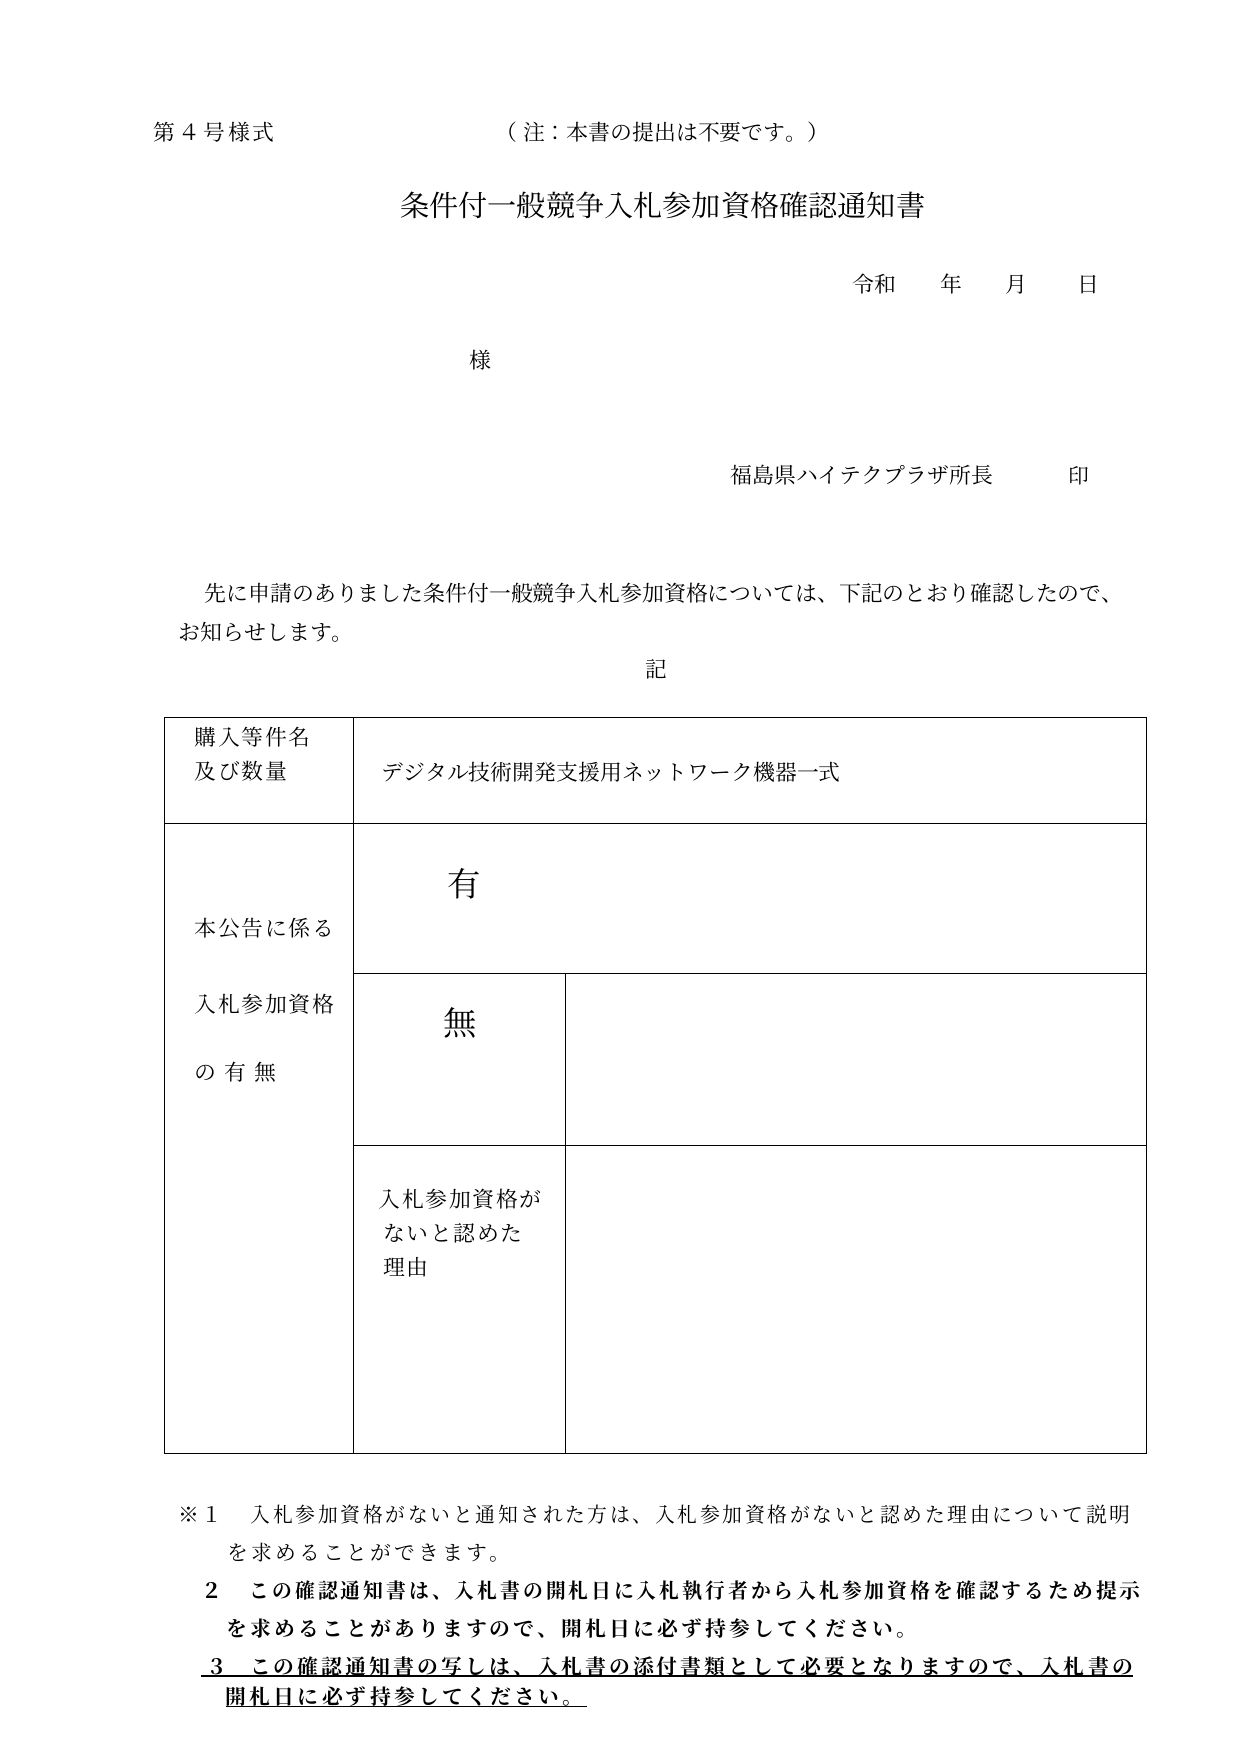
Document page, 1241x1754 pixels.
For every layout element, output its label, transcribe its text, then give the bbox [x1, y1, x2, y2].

table_cell 入札参加資格が ないと認めた 理由 [354, 1146, 565, 1453]
table_cell 無 [354, 974, 565, 1145]
table_cell [566, 974, 1146, 1145]
text 令和 年 月 日 [142, 267, 1099, 299]
text 先に申請のありました条件付一般競争入札参加資格については、下記のとおり確認したので、お知らせします。 [178, 577, 1131, 646]
text ２ この確認通知書は、入札書の開札日に入札執行者から入札参加資格を確認するため提示を求めることがありますので、開札日に必ず持参してください。 [201, 1575, 1145, 1642]
table_cell 有 [354, 824, 1146, 973]
table_cell [566, 1146, 1146, 1453]
subtitle 記 [142, 653, 1171, 684]
table_header デジタル技術開発支援用ネットワーク機器一式 [354, 718, 1146, 823]
table_header 購入等件名 及び数量 [165, 718, 353, 823]
text ３ この確認通知書の写しは、入札書の添付書類として必要となりますので、入札書の [201, 1650, 1171, 1680]
table_cell 本公告に係る 入札参加資格 の 有 無 [165, 824, 353, 1453]
subtitle 条件付一般競争入札参加資格確認通知書 [153, 183, 1171, 225]
text 様 [469, 344, 1171, 375]
text ※１ 入札参加資格がないと通知された方は、入札参加資格がないと認めた理由について説明を求めることができます。 [178, 1498, 1145, 1566]
text 開札日に必ず持参してください。 [201, 1680, 1171, 1710]
text 福島県ハイテクプラザ所長 印 [142, 458, 1089, 490]
text 第４号様式 （ 注：本書の提出は不要です。） [153, 116, 1171, 147]
